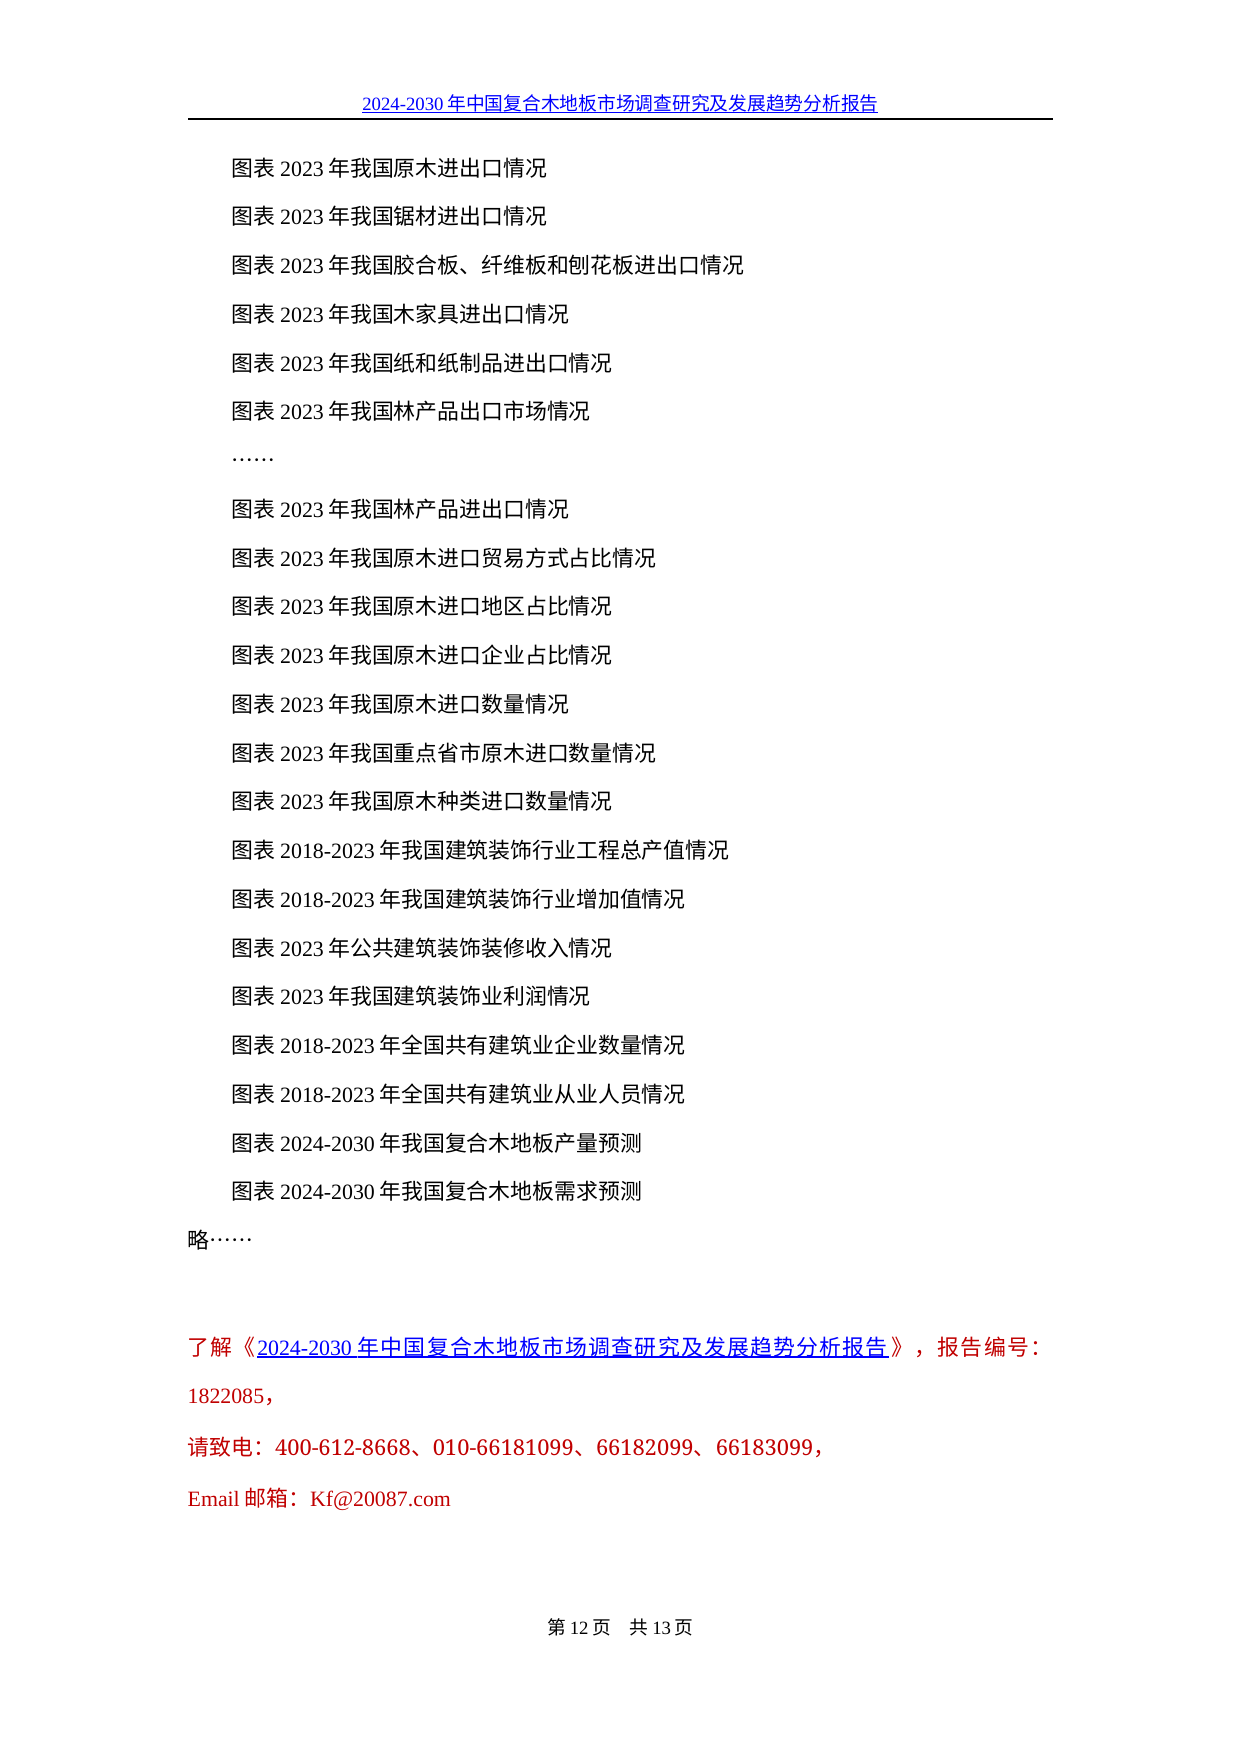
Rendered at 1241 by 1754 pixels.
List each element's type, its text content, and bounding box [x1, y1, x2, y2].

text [187, 150, 1053, 1255]
text Email邮箱：Kf@20087.com [187, 1481, 1053, 1513]
text 了解《2024-2030年中国复合木地板市场调查研究及发展趋势分析报告》，报告编号：1822085， [187, 1329, 1053, 1410]
text 请致电：400-612-8668、010-66181099、66182099、66183099， [187, 1429, 1053, 1462]
